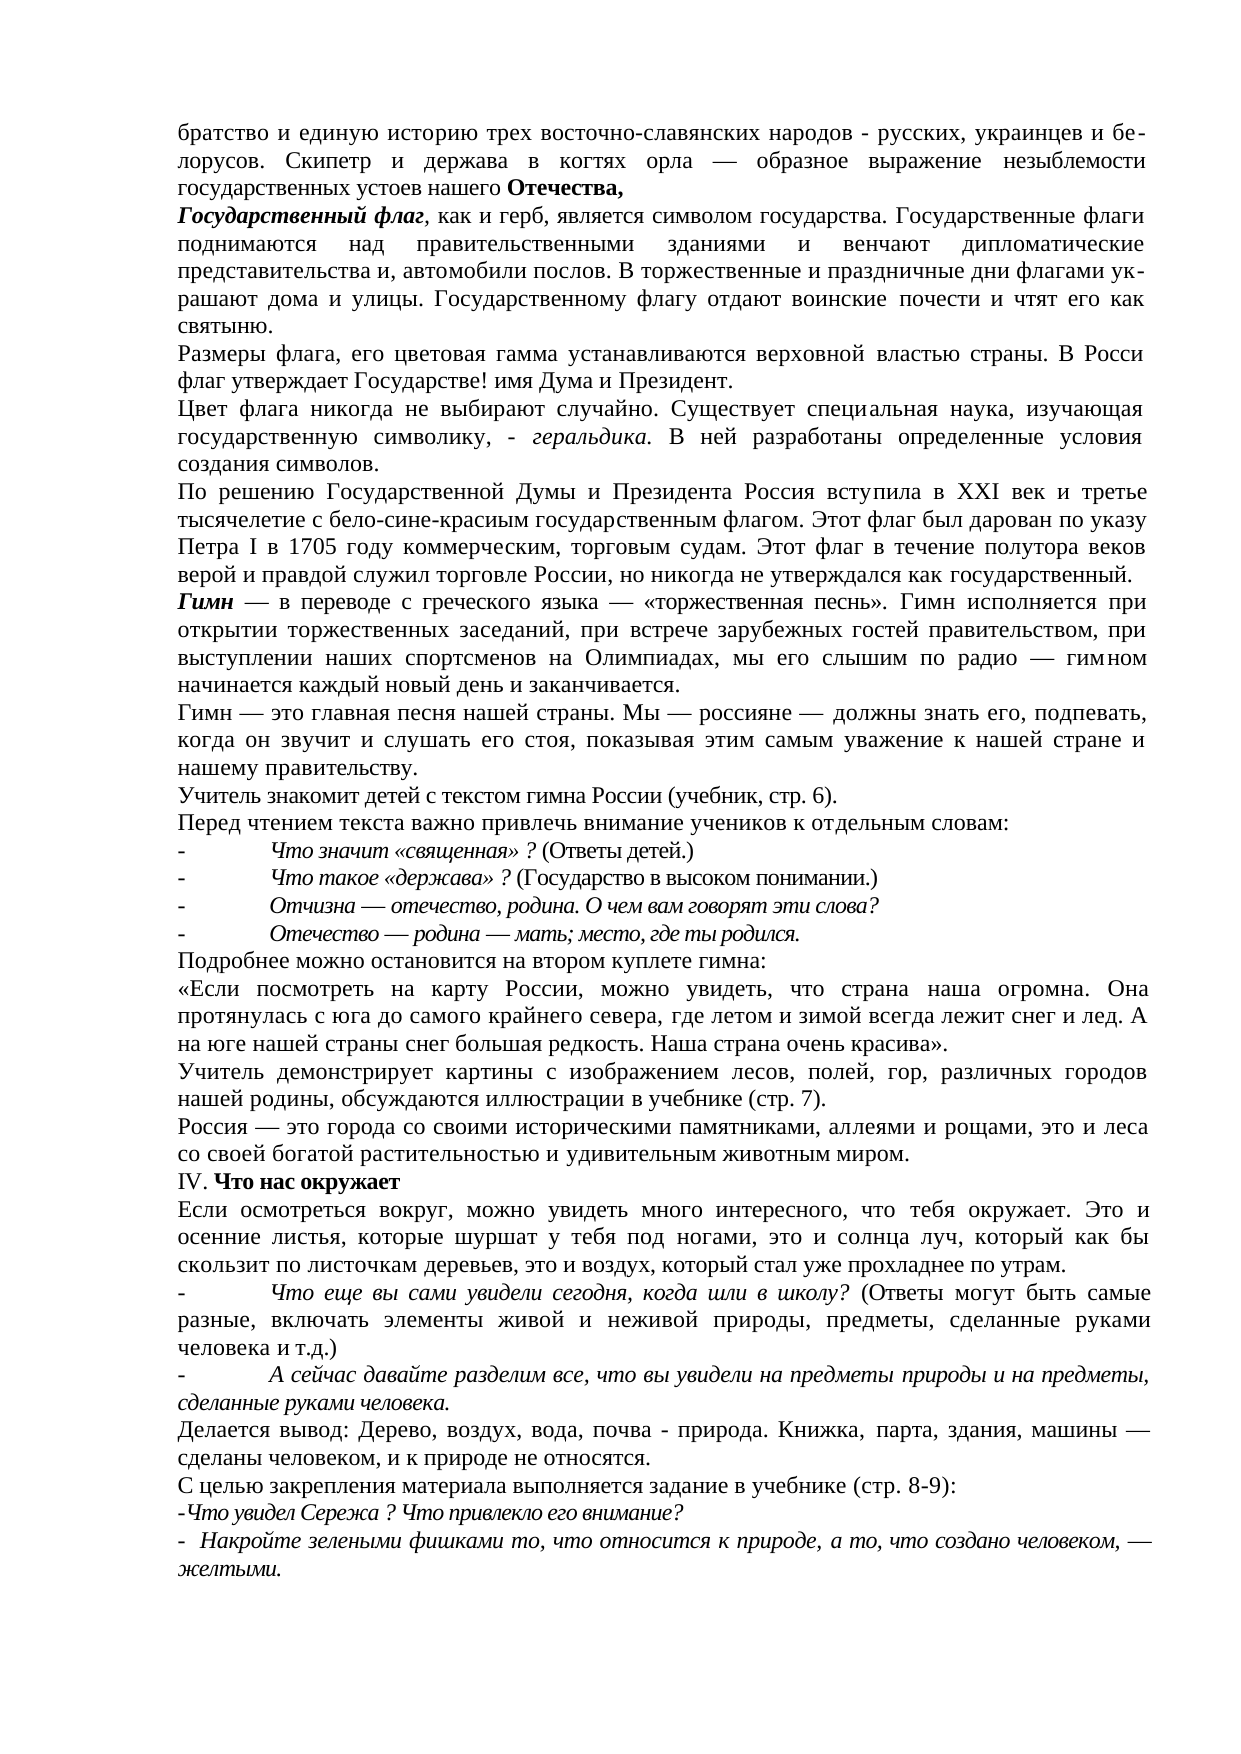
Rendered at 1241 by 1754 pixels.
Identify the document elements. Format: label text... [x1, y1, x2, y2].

text Учитель демонстрирует картины с изображением лесов, полей, гор, различных городов нашей родины, обсуждаются иллюстрации в учебнике (стр. 7). [177, 1057, 1149, 1112]
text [177, 118, 1146, 201]
text IV. Что нас окружает [177, 1167, 1152, 1195]
text Если осмотреться вокруг, можно увидеть много интересного, что тебя окружает. Это и осенние листья, которые шуршат у тебя под ногами, это и солнца луч, который как бы скользит по листочкам деревьев, это и воздух, который стал уже прохладнее по утрам. [177, 1195, 1150, 1277]
list Отечество — родина — мать; место, где ты родился. [177, 919, 1152, 946]
text Государственный флаг, как и герб, является символом государства. Государственные флаги поднимаются над правительственными зданиями и венчают дипломатические представительства и, автомобили послов. В торжественные и праздничные дни флагами украшают дома и улицы. Государственному флагу отдают воинские почести и чтят его как святыню. [177, 201, 1145, 339]
list Что значит «священная» ? (Ответы детей.) [177, 836, 1152, 863]
text Гимн — в переводе с греческого языка — «торжественная песнь». Гимн исполняется при открытии торжественных заседаний, при встрече зарубежных гостей правительством, при выступлении наших спортсменов на Олимпиадах, мы его слышим по радио — гимном начинается каждый новый день и заканчивается. [177, 587, 1147, 698]
text - Накройте зелеными фишками то, что относится к природе, а то, что создано человеком, — желтыми. [177, 1526, 1152, 1581]
list Что еще вы сами увидели сегодня, когда шли в школу? (Ответы могут быть самые разные, включать элементы живой и неживой природы, предметы, сделанные руками человека и т.д.) [177, 1277, 1152, 1360]
list Что такое «держава» ? (Государство в высоком понимании.) [177, 863, 1152, 891]
text Подробнее можно остановится на втором куплете гимна: [177, 946, 1152, 974]
text Делается вывод: Дерево, воздух, вода, почва - природа. Книжка, парта, здания, машины — сделаны человеком, и к природе не относятся. [177, 1416, 1151, 1471]
text С целью закрепления материала выполняется задание в учебнике (стр. 8-9): [177, 1471, 1151, 1498]
text Гимн — это главная песня нашей страны. Мы — россияне — должны знать его, подпевать, когда он звучит и слушать его стоя, показывая этим самым уважение к нашей стране и нашему правительству. [177, 698, 1148, 781]
text Размеры флага, его цветовая гамма устанавливаются верховной властью страны. В Росси флаг утверждает Государстве! имя Дума и Президент. [177, 339, 1144, 394]
list Отчизна — отечество, родина. О чем вам говорят эти слова? [177, 891, 1152, 919]
text По решению Государственной Думы и Президента Россия вступила в XXI век и третье тысячелетие с бело-сине-красиым государственным флагом. Этот флаг был дарован по указу Петра I в 1705 году коммерческим, торговым судам. Этот флаг в течение полутора веков верой и правдой служил торговле России, но никогда не утверждался как государственный. [177, 477, 1148, 587]
text Учитель знакомит детей с текстом гимна России (учебник, стр. 6). [177, 781, 1152, 808]
text -Что увидел Сережа ? Что привлекло его внимание? [177, 1498, 1152, 1526]
text «Если посмотреть на карту России, можно увидеть, что страна наша огромна. Она протянулась с юга до самого крайнего севера, где летом и зимой всегда лежит снег и лед. А на юге нашей страны снег большая редкость. Наша страна очень красива». [177, 974, 1149, 1057]
list А сейчас давайте разделим все, что вы увидели на предметы природы и на предметы, сделанные руками человека. [177, 1360, 1152, 1416]
text Цвет флага никогда не выбирают случайно. Существует специальная наука, изучающая государственную символику, - геральдика. В ней разработаны определенные условия создания символов. [177, 394, 1143, 477]
text Перед чтением текста важно привлечь внимание учеников к отдельным словам: [177, 808, 1147, 836]
text Россия — это города со своими историческими памятниками, аллеями и рощами, это и леса со своей богатой растительностью и удивительным животным миром. [177, 1112, 1149, 1167]
